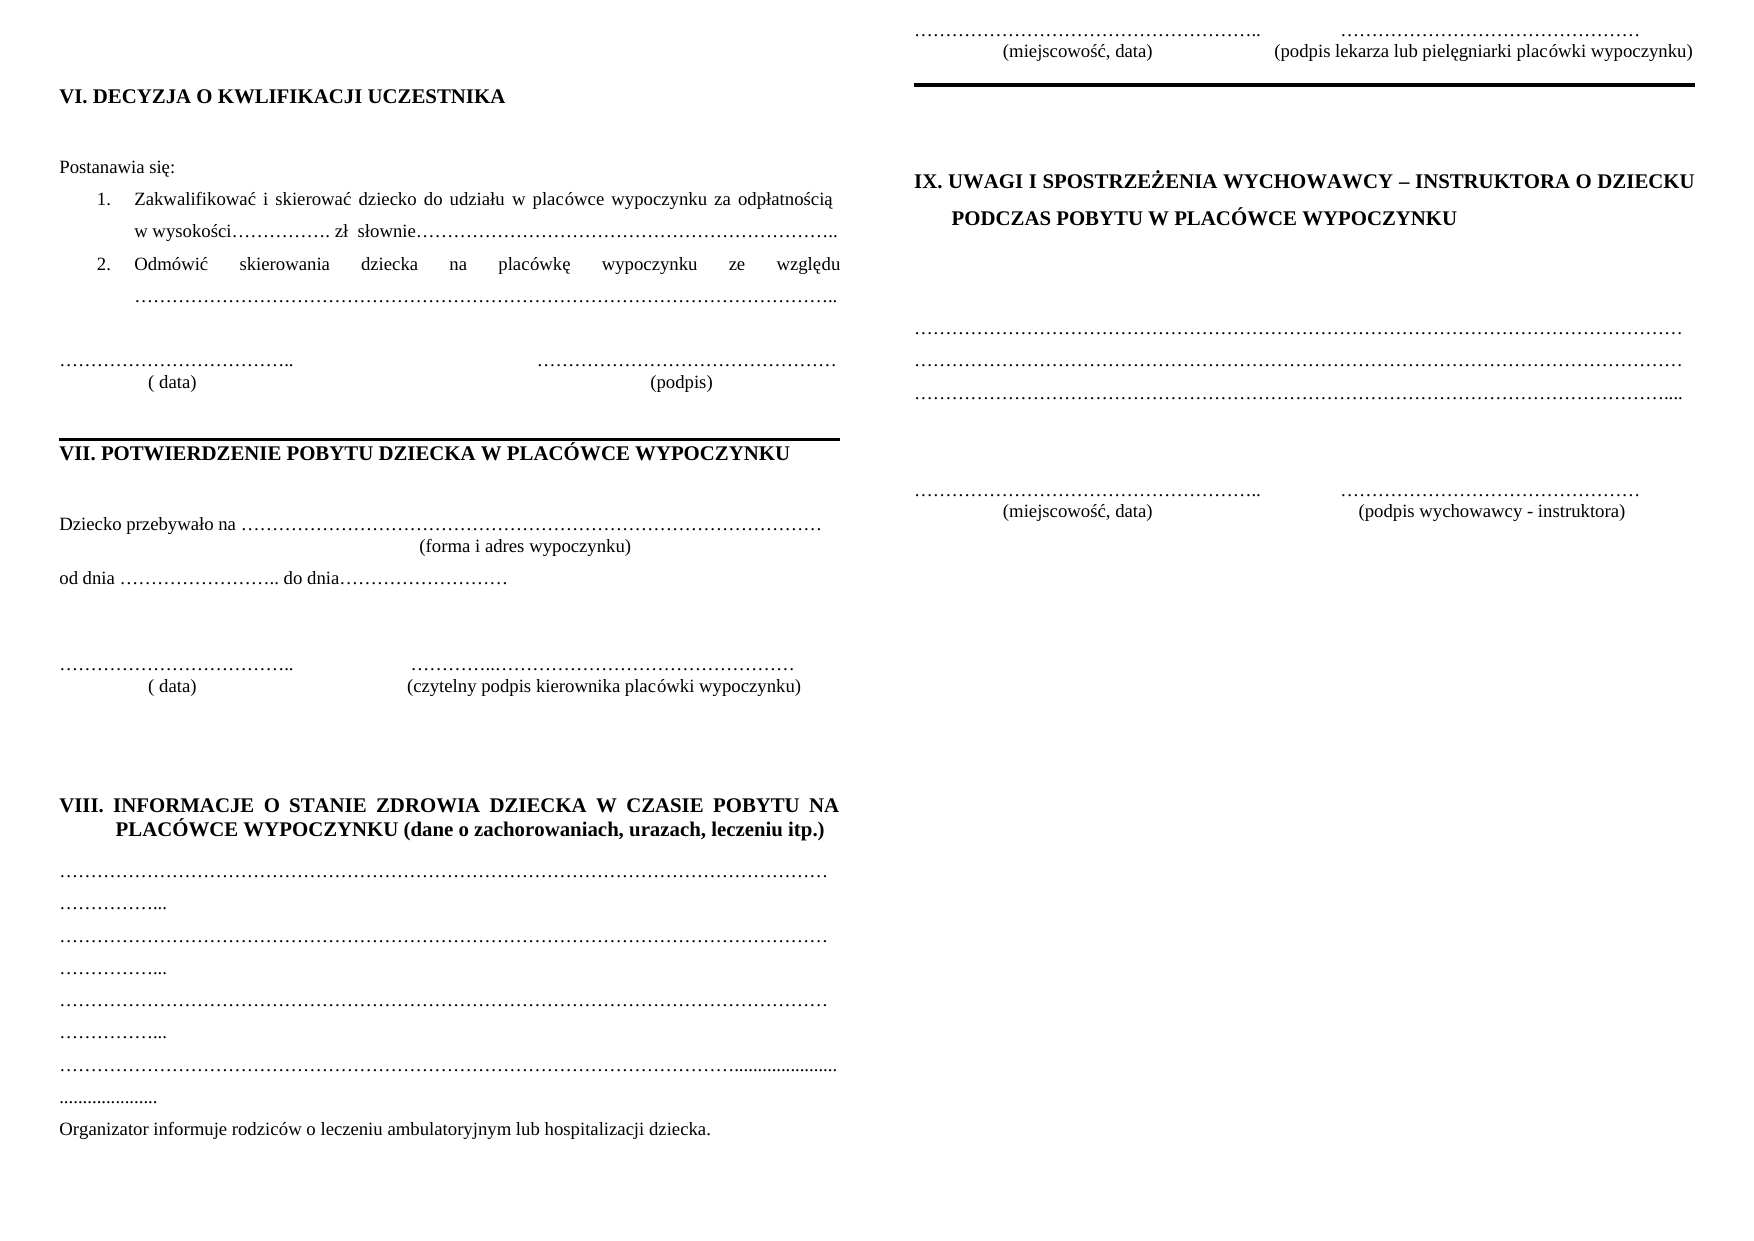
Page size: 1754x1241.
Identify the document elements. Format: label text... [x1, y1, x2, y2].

list Odmówić skierowania dziecka na placówkę wypoczynku ze względu ………………………………………………………………………………………………….. [97, 252, 840, 306]
text od dnia …………………….. do dnia……………………… [59, 567, 840, 589]
text ……………………………….. ………………………………………… [59, 349, 840, 371]
text IX. UWAGI I SPOSTRZEŻENIA WYCHOWAWCY – INSTRUKTORA O DZIECKU PODCZAS POBYTU W PLACÓWCE WYPOCZYNKU [914, 169, 1695, 229]
text ……………………………….. …………..………………………………………… [59, 653, 840, 675]
text Postanawia się: [59, 156, 840, 177]
text ( data) (czytelny podpis kierownika placówki wypoczynku) [59, 675, 840, 696]
text VIII. INFORMACJE O STANIE ZDROWIA DZIECKA W CZASIE POBYTU NA PLACÓWCE WYPOCZYNKU (dane o zachorowaniach, urazach, leczeniu itp.) [59, 793, 840, 841]
text Dziecko przebywało na ………………………………………………………………………………… [59, 513, 840, 535]
text (miejscowość, data) (podpis lekarza lub pielęgniarki placówki wypoczynku) [914, 40, 1695, 62]
text VI. DECYZJA O KWLIFIKACJI UCZESTNIKA [59, 83, 840, 108]
text (forma i adres wypoczynku) [59, 535, 840, 556]
text ( data) (podpis) [59, 371, 840, 392]
list Zakwalifikować i skierować dziecko do udziału w placówce wypoczynku za odpłatnością w wysokości……………. zł słownie………………………………………………………….. [97, 188, 840, 242]
text VII. POTWIERDZENIE POBYTU DZIECKA W PLACÓWCE WYPOCZYNKU [59, 441, 840, 465]
text Organizator informuje rodziców o leczeniu ambulatoryjnym lub hospitalizacji dziecka. [59, 1118, 840, 1140]
text (miejscowość, data) (podpis wychowawcy - instruktora) [914, 500, 1695, 522]
text …………………………………………………………………………………………………………………………………………………………………………………………………………………………………………………………………………………………………………………………………….... [914, 278, 1695, 403]
text …………………………………………………………………………………………………………………………...…………………………………………………………………………………………………………………………...…………………………………………………………………………………………………………………………...………………………………………………………………………………………………........................................... [59, 860, 840, 1108]
text ……………………………………………….. ………………………………………… [914, 19, 1695, 40]
text ……………………………………………….. ………………………………………… [914, 478, 1695, 500]
